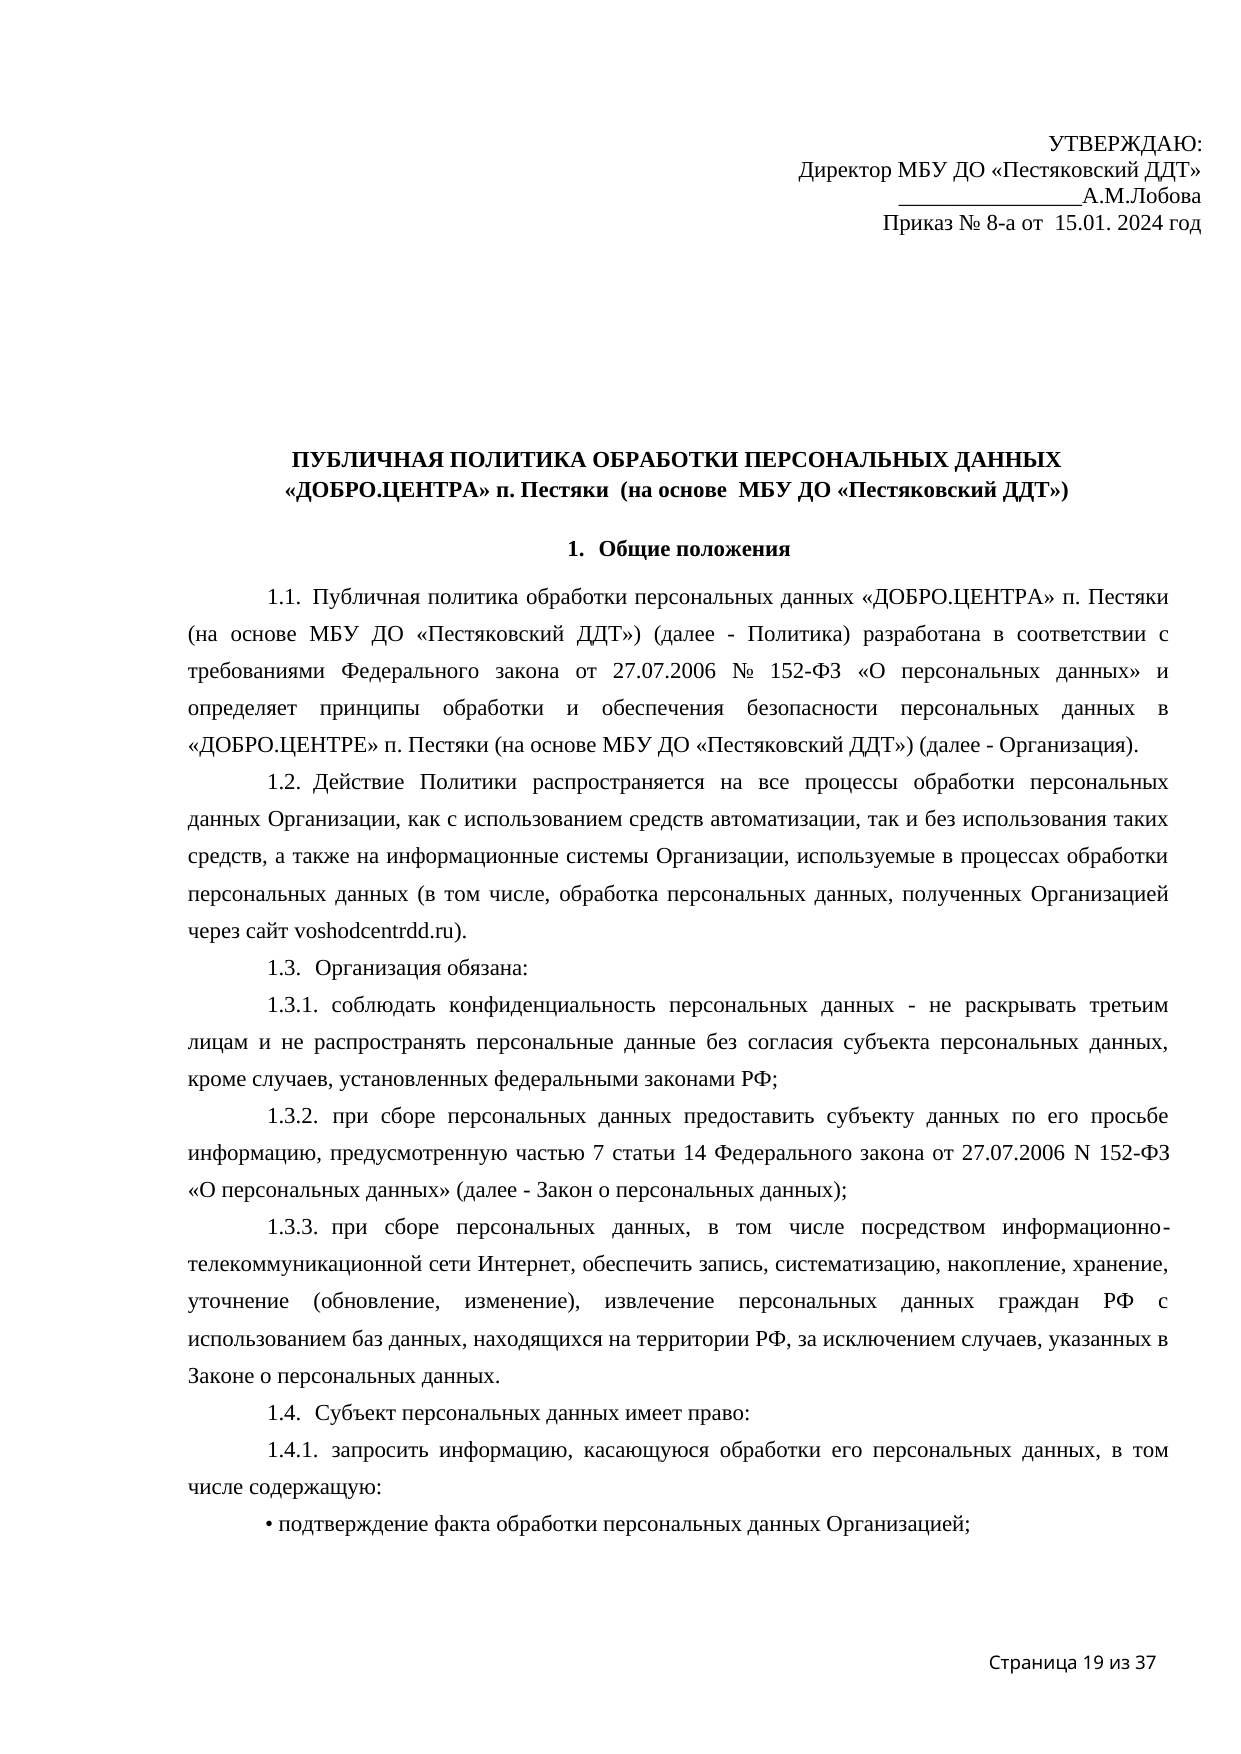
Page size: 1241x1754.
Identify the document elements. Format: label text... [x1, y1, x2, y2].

text Директор МБУ ДО «Пестяковский ДДТ» [37, 156, 1203, 182]
list Организация обязана: [188, 954, 1170, 980]
list соблюдать конфиденциальность персональных данных - не раскрывать третьим лицам и не распространять персональные данные без согласия субъекта персональных данных, кроме случаев, установленных федеральными законами РФ; [188, 991, 1170, 1091]
text Приказ № 8-а от 15.01. 2024 год [37, 209, 1203, 235]
list Действие Политики распространяется на все процессы обработки персональных данных Организации, как с использованием средств автоматизации, так и без использования таких средств, а также на информационные системы Организации, используемые в процессах обработки персональных данных (в том числе, обработка персональных данных, полученных Организацией через сайт voshodcentrdd.ru). [188, 768, 1170, 943]
text ________________А.М.Лобова [37, 182, 1203, 209]
text ПУБЛИЧНАЯ ПОЛИТИКА ОБРАБОТКИ ПЕРСОНАЛЬНЫХ ДАННЫХ «ДОБРО.ЦЕНТРА» п. Пестяки (на основе МБУ ДО «Пестяковский ДДТ») [186, 446, 1168, 503]
text УТВЕРЖДАЮ: [37, 129, 1203, 156]
text Страница 19 из 37 [988, 1649, 1157, 1675]
list при сборе персональных данных предоставить субъекту данных по его просьбе информацию, предусмотренную частью 7 статьи 14 Федерального закона от 27.07.2006 N 152-ФЗ «О персональных данных» (далее - Закон о персональных данных); [188, 1102, 1170, 1203]
list Субъект персональных данных имеет право: [188, 1399, 1170, 1425]
list при сборе персональных данных, в том числе посредством информационнотелекоммуникационной сети Интернет, обеспечить запись, систематизацию, накопление, хранение, уточнение (обновление, изменение), извлечение персональных данных граждан РФ с использованием баз данных, находящихся на территории РФ, за исключением случаев, указанных в Законе о персональных данных. [188, 1213, 1170, 1388]
list Публичная политика обработки персональных данных «ДОБРО.ЦЕНТРА» п. Пестяки (на основе МБУ ДО «Пестяковский ДДТ») (далее - Политика) разработана в соответствии с требованиями Федерального закона от 27.07.2006 № 152-ФЗ «О персональных данных» и определяет принципы обработки и обеспечения безопасности персональных данных в «ДОБРО.ЦЕНТРЕ» п. Пестяки (на основе МБУ ДО «Пестяковский ДДТ») (далее - Организация). [188, 583, 1170, 758]
list Общие положения [188, 536, 1170, 562]
list запросить информацию, касающуюся обработки его персональных данных, в том числе содержащую: [188, 1436, 1170, 1499]
text • подтверждение факта обработки персональных данных Организацией; [188, 1510, 1170, 1536]
